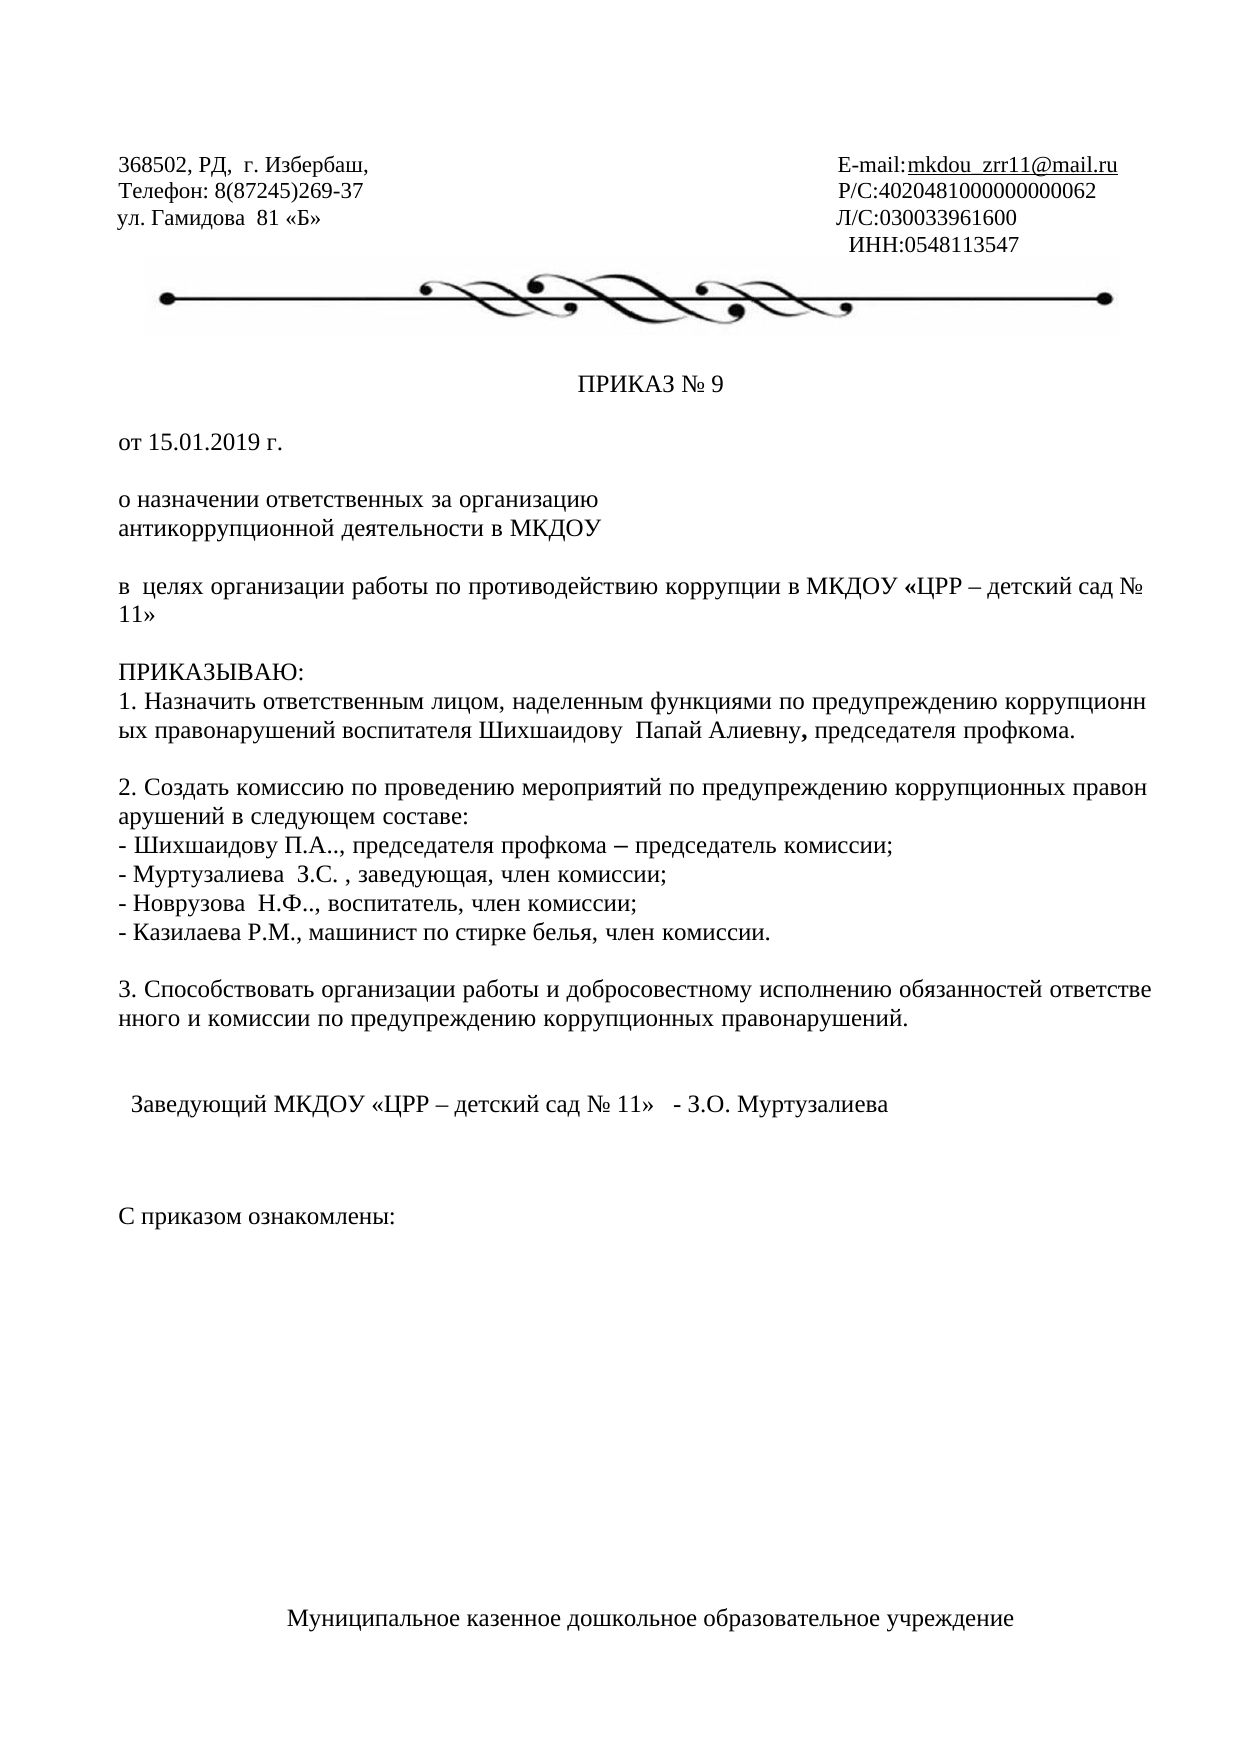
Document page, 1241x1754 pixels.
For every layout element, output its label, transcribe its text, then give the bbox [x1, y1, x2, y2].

text 2. Создать комиссию по проведению мероприятий по предупреждению коррупционных правонарушений в следующем составе: - Шихшаидову П.А.., председателя профкома – председатель комиссии; - Муртузалиева З.С. , заведующая, член комиссии; - Новрузова Н.Ф.., воспитатель, член комиссии; - Казилаева Р.М., машинист по стирке белья, член комиссии. [118, 743, 1152, 945]
text Муниципальное казенное дошкольное образовательное учреждение [156, 1603, 1152, 1632]
text ул. Гамидова 81 «Б» Л/С:030033961600 [117, 204, 1146, 230]
text о назначении ответственных за организацию антикоррупционной деятельности в МКДОУ [118, 484, 1152, 542]
text 3. Способствовать организации работы и добросовестному исполнению обязанностей ответственного и комиссии по предупреждению коррупционных правонарушений. [118, 945, 1152, 1061]
text С приказом ознакомлены: [118, 1201, 1152, 1230]
picture [144, 257, 1119, 336]
text Телефон: 8(87245)269-37 Р/С:4020481000000000062 [118, 177, 1152, 204]
text 368502, РД, г. Избербаш, E-mail:mkdou_zrr11@mail.ru [118, 151, 1152, 177]
text Заведующий МКДОУ «ЦРР – детский сад № 11» - З.О. Муртузалиева [118, 1089, 1152, 1118]
text от 15.01.2019 г. [118, 427, 1152, 456]
text ПРИКАЗ № 9 [156, 369, 1152, 398]
text в целях организации работы по противодействию коррупции в МКДОУ «ЦРР – детский сад № 11» ПРИКАЗЫВАЮ: 1. Назначить ответственным лицом, наделенным функциями по предупреждению коррупционных правонарушений воспитателя Шихшаидову Папай Алиевну, председателя профкома. [118, 542, 1152, 743]
text ИНН:0548113547 [117, 231, 1146, 257]
